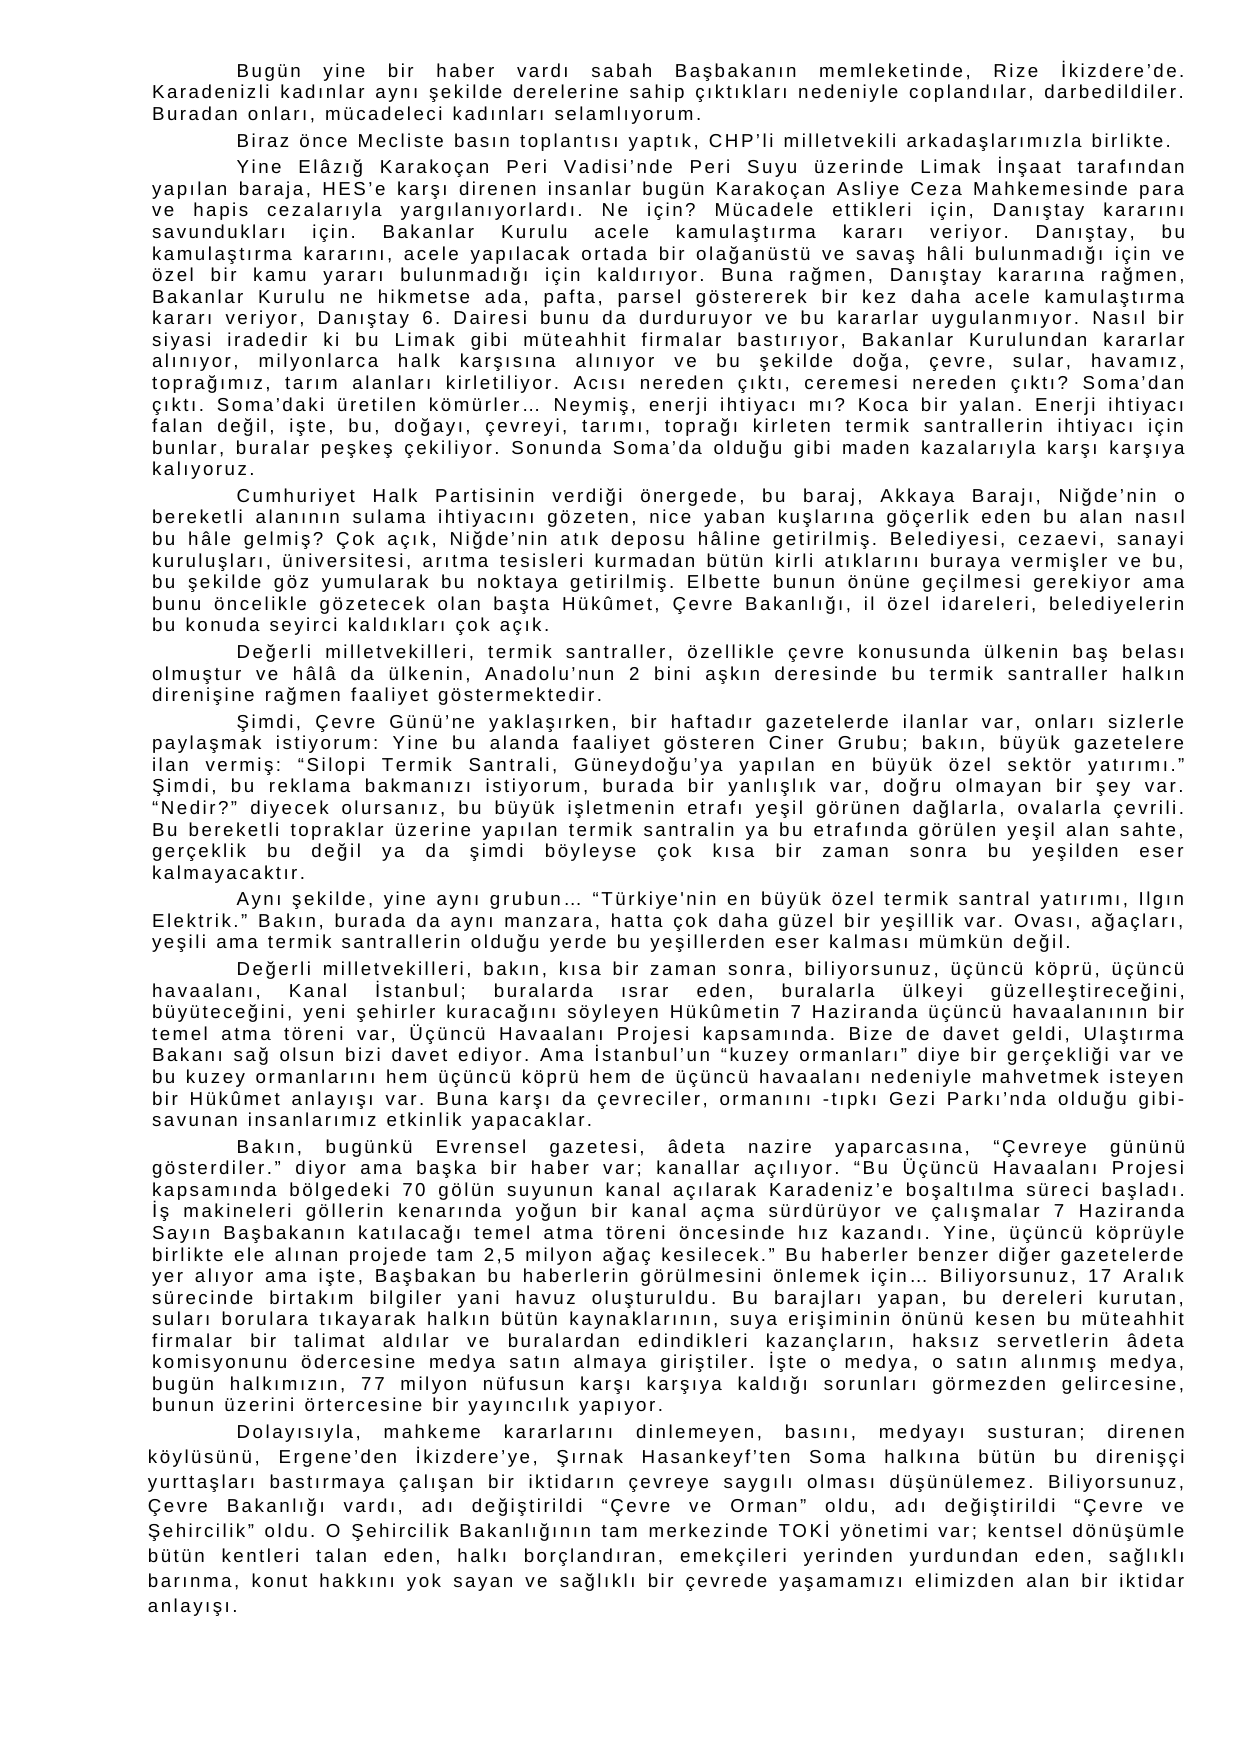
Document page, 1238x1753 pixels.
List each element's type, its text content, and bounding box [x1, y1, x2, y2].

text Aynı şekilde, yine aynı grubun… “Türkiye'nin en büyük özel termik santral yatırımı, Ilgın Elektrik.” Bakın, burada da aynı manzara, hatta çok daha güzel bir yeşillik var. Ovası, ağaçları, yeşili ama termik santrallerin olduğu yerde bu yeşillerden eser kalması mümkün değil. [152, 888, 1186, 953]
text Bakın, bugünkü Evrensel gazetesi, âdeta nazire yaparcasına, “Çevreye gününü gösterdiler.” diyor ama başka bir haber var; kanallar açılıyor. “Bu Üçüncü Havaalanı Projesi kapsamında bölgedeki 70 gölün suyunun kanal açılarak Karadeniz’e boşaltılma süreci başladı. İş makineleri göllerin kenarında yoğun bir kanal açma sürdürüyor ve çalışmalar 7 Haziranda Sayın Başbakanın katılacağı temel atma töreni öncesinde hız kazandı. Yine, üçüncü köprüyle birlikte ele alınan projede tam 2,5 milyon ağaç kesilecek.” Bu haberler benzer diğer gazetelerde yer alıyor ama işte, Başbakan bu haberlerin görülmesini önlemek için… Biliyorsunuz, 17 Aralık sürecinde birtakım bilgiler yani havuz oluşturuldu. Bu barajları yapan, bu dereleri kurutan, suları borulara tıkayarak halkın bütün kaynaklarının, suya erişiminin önünü kesen bu müteahhit firmalar bir talimat aldılar ve buralardan edindikleri kazançların, haksız servetlerin âdeta komisyonunu ödercesine medya satın almaya giriştiler. İşte o medya, o satın alınmış medya, bugün halkımızın, 77 milyon nüfusun karşı karşıya kaldığı sorunları görmezden gelircesine, bunun üzerini örtercesine bir yayıncılık yapıyor. [152, 1136, 1186, 1416]
text Cumhuriyet Halk Partisinin verdiği önergede, bu baraj, Akkaya Barajı, Niğde’nin o bereketli alanının sulama ihtiyacını gözeten, nice yaban kuşlarına göçerlik eden bu alan nasıl bu hâle gelmiş? Çok açık, Niğde’nin atık deposu hâline getirilmiş. Belediyesi, cezaevi, sanayi kuruluşları, üniversitesi, arıtma tesisleri kurmadan bütün kirli atıklarını buraya vermişler ve bu, bu şekilde göz yumularak bu noktaya getirilmiş. Elbette bunun önüne geçilmesi gerekiyor ama bunu öncelikle gözetecek olan başta Hükûmet, Çevre Bakanlığı, il özel idareleri, belediyelerin bu konuda seyirci kaldıkları çok açık. [152, 485, 1186, 636]
text Dolayısıyla, mahkeme kararlarını dinlemeyen, basını, medyayı susturan; direnen köylüsünü, Ergene’den İkizdere’ye, Şırnak Hasankeyf’ten Soma halkına bütün bu direnişçi yurttaşları bastırmaya çalışan bir iktidarın çevreye saygılı olması düşünülemez. Biliyorsunuz, Çevre Bakanlığı vardı, adı değiştirildi “Çevre ve Orman” oldu, adı değiştirildi “Çevre ve Şehircilik” oldu. O Şehircilik Bakanlığının tam merkezinde TOKİ yönetimi var; kentsel dönüşümle bütün kentleri talan eden, halkı borçlandıran, emekçileri yerinden yurdundan eden, sağlıklı barınma, konut hakkını yok sayan ve sağlıklı bir çevrede yaşamamızı elimizden alan bir iktidar anlayışı. [148, 1421, 1186, 1616]
text Bugün yine bir haber vardı sabah Başbakanın memleketinde, Rize İkizdere’de. Karadenizli kadınlar aynı şekilde derelerine sahip çıktıkları nedeniyle coplandılar, darbedildiler. Buradan onları, mücadeleci kadınları selamlıyorum. [152, 60, 1186, 124]
text Değerli milletvekilleri, bakın, kısa bir zaman sonra, biliyorsunuz, üçüncü köprü, üçüncü havaalanı, Kanal İstanbul; buralarda ısrar eden, buralarla ülkeyi güzelleştireceğini, büyüteceğini, yeni şehirler kuracağını söyleyen Hükûmetin 7 Haziranda üçüncü havaalanının bir temel atma töreni var, Üçüncü Havaalanı Projesi kapsamında. Bize de davet geldi, Ulaştırma Bakanı sağ olsun bizi davet ediyor. Ama İstanbul’un “kuzey ormanları” diye bir gerçekliği var ve bu kuzey ormanlarını hem üçüncü köprü hem de üçüncü havaalanı nedeniyle mahvetmek isteyen bir Hükûmet anlayışı var. Buna karşı da çevreciler, ormanını -tıpkı Gezi Parkı’nda olduğu gibi- savunan insanlarımız etkinlik yapacaklar. [152, 958, 1186, 1130]
text Biraz önce Mecliste basın toplantısı yaptık, CHP’li milletvekili arkadaşlarımızla birlikte. [152, 129, 1186, 151]
text Yine Elâzığ Karakoçan Peri Vadisi’nde Peri Suyu üzerinde Limak İnşaat tarafından yapılan baraja, HES’e karşı direnen insanlar bugün Karakoçan Asliye Ceza Mahkemesinde para ve hapis cezalarıyla yargılanıyorlardı. Ne için? Mücadele ettikleri için, Danıştay kararını savundukları için. Bakanlar Kurulu acele kamulaştırma kararı veriyor. Danıştay, bu kamulaştırma kararını, acele yapılacak ortada bir olağanüstü ve savaş hâli bulunmadığı için ve özel bir kamu yararı bulunmadığı için kaldırıyor. Buna rağmen, Danıştay kararına rağmen, Bakanlar Kurulu ne hikmetse ada, pafta, parsel göstererek bir kez daha acele kamulaştırma kararı veriyor, Danıştay 6. Dairesi bunu da durduruyor ve bu kararlar uygulanmıyor. Nasıl bir siyasi iradedir ki bu Limak gibi müteahhit firmalar bastırıyor, Bakanlar Kurulundan kararlar alınıyor, milyonlarca halk karşısına alınıyor ve bu şekilde doğa, çevre, sular, havamız, toprağımız, tarım alanları kirletiliyor. Acısı nereden çıktı, ceremesi nereden çıktı? Soma’dan çıktı. Soma’daki üretilen kömürler… Neymiş, enerji ihtiyacı mı? Koca bir yalan. Enerji ihtiyacı falan değil, işte, bu, doğayı, çevreyi, tarımı, toprağı kirleten termik santrallerin ihtiyacı için bunlar, buralar peşkeş çekiliyor. Sonunda Soma’da olduğu gibi maden kazalarıyla karşı karşıya kalıyoruz. [152, 156, 1186, 479]
text Değerli milletvekilleri, termik santraller, özellikle çevre konusunda ülkenin baş belası olmuştur ve hâlâ da ülkenin, Anadolu’nun 2 bini aşkın deresinde bu termik santraller halkın direnişine rağmen faaliyet göstermektedir. [152, 641, 1186, 705]
text Şimdi, Çevre Günü’ne yaklaşırken, bir haftadır gazetelerde ilanlar var, onları sizlerle paylaşmak istiyorum: Yine bu alanda faaliyet gösteren Ciner Grubu; bakın, büyük gazetelere ilan vermiş: “Silopi Termik Santrali, Güneydoğu’ya yapılan en büyük özel sektör yatırımı.” Şimdi, bu reklama bakmanızı istiyorum, burada bir yanlışlık var, doğru olmayan bir şey var. “Nedir?” diyecek olursanız, bu büyük işletmenin etrafı yeşil görünen dağlarla, ovalarla çevrili. Bu bereketli topraklar üzerine yapılan termik santralin ya bu etrafında görülen yeşil alan sahte, gerçeklik bu değil ya da şimdi böyleyse çok kısa bir zaman sonra bu yeşilden eser kalmayacaktır. [152, 711, 1186, 883]
